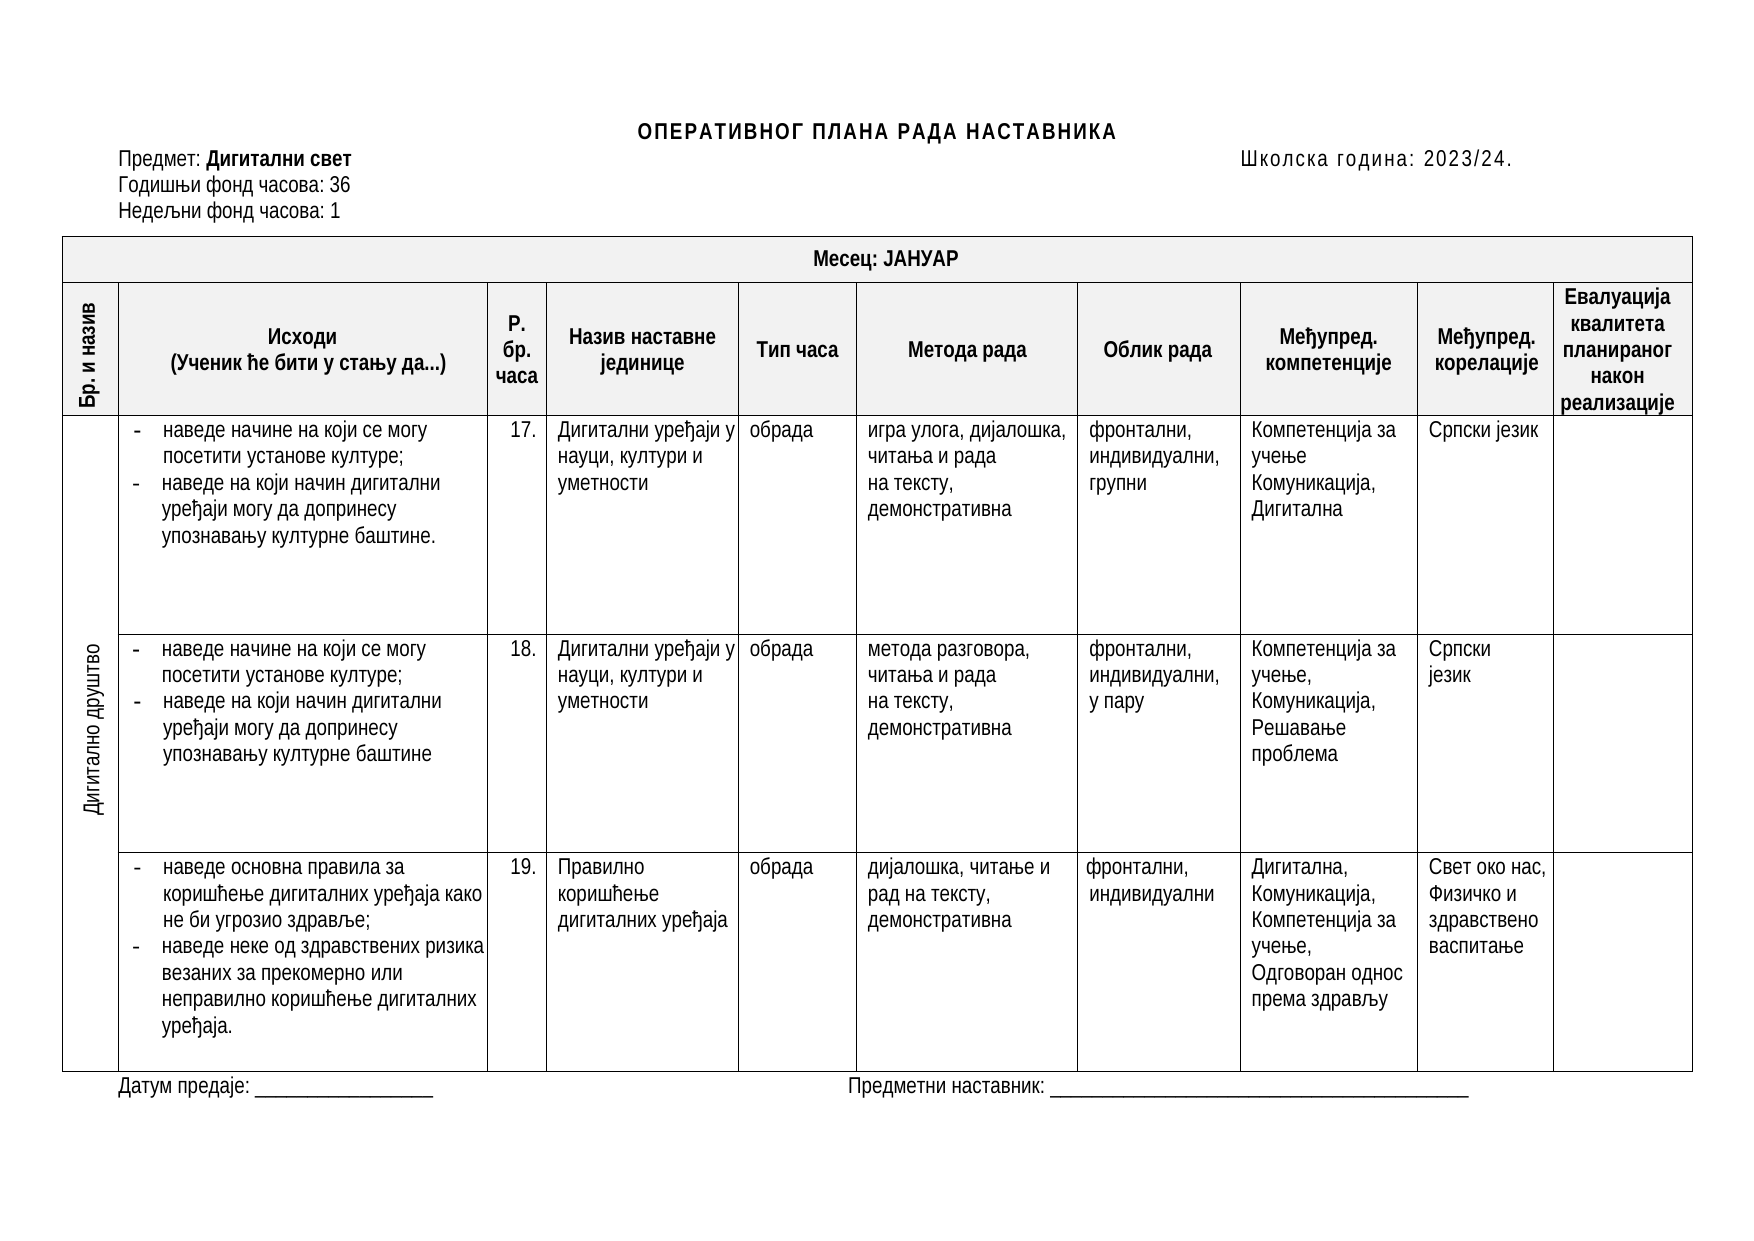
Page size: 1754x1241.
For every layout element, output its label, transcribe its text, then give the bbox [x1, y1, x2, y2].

table_header Месец: ЈАНУАР [63, 237, 1692, 282]
table_cell [488, 416, 546, 634]
table_cell Дигитална, Комуникација, Компетенција за учење, Одговоран однос према здрављу [1241, 853, 1417, 1071]
table_cell Облик рада [1078, 283, 1240, 415]
table_cell Компетенција за учење Комуникација, Дигитална [1241, 416, 1417, 634]
text Датум предаје: _________________ Предметни наставник: ________________________________________ [118, 1072, 1636, 1098]
table_cell Међупред. компетенције [1241, 283, 1417, 415]
table_cell Свет око нас, Физичко и здравствено васпитање [1418, 853, 1553, 1071]
table_cell Евалуација квалитета планираног након реализације [1554, 283, 1692, 415]
table_cell наведе основна правила за коришћење дигиталних уређаја како не би угрозио здравље; наведе неке од здравствених ризика везаних за прекомерно или неправилно коришћење дигиталних уређаја. [119, 853, 487, 1071]
table_cell Српски језик [1418, 635, 1553, 852]
text Годишњи фонд часова: 36 [118, 171, 1636, 197]
table_cell [1554, 416, 1692, 634]
table_cell обрада [739, 635, 856, 852]
table_cell обрада [739, 416, 856, 634]
text ОПЕРАТИВНОГ ПЛАНА РАДА НАСТАВНИКА [118, 118, 1636, 144]
table_cell [488, 635, 546, 852]
text Предмет: Дигитални свет Школска година: 2023/24. [118, 144, 1636, 171]
table_cell наведе начине на који се могу посетити установе културе; наведе на који начин дигитални уређаји могу да допринесу упознавању културне баштине. [119, 416, 487, 634]
table_cell фронтални, индивидуални [1078, 853, 1240, 1071]
table_cell Дигитални уређаји у науци, култури и уметности [547, 635, 738, 852]
table_cell фронтални, индивидуални, у пару [1078, 635, 1240, 852]
table_cell Тип часа [739, 283, 856, 415]
table_cell Дигитално друштво [63, 416, 118, 1071]
table_cell [1554, 853, 1692, 1071]
table_cell фронтални, индивидуални, групни [1078, 416, 1240, 634]
table_cell Правилно коришћење дигиталних уређаја [547, 853, 738, 1071]
table_cell обрада [739, 853, 856, 1071]
table_cell Назив наставне јединице [547, 283, 738, 415]
table_cell Метода рада [857, 283, 1077, 415]
table_cell Компетенција за учење, Комуникација, Решавање проблема [1241, 635, 1417, 852]
table_cell Исходи (Ученик ће бити у стању да...) [119, 283, 487, 415]
text Недељни фонд часова: 1 [118, 197, 1636, 223]
table_cell Дигитални уређаји у науци, култури и уметности [547, 416, 738, 634]
table_cell Српски језик [1418, 416, 1553, 634]
table_cell [1554, 635, 1692, 852]
table_cell [488, 853, 546, 1071]
table_cell метода разговора, читања и рада на тексту, демонстративна [857, 635, 1077, 852]
table_cell Међупред. корелације [1418, 283, 1553, 415]
table_cell игра улога, дијалошка, читања и рада на тексту, демонстративна [857, 416, 1077, 634]
table_cell дијалошка, читање и рад на тексту, демонстративна [857, 853, 1077, 1071]
table_cell Р. бр. часа [488, 283, 546, 415]
table_cell Бр. и назив наст. теме [63, 283, 118, 415]
table_cell наведе начине на који се могу посетити установе културе; наведе на који начин дигитални уређаји могу да допринесу упознавању културне баштине [119, 635, 487, 852]
